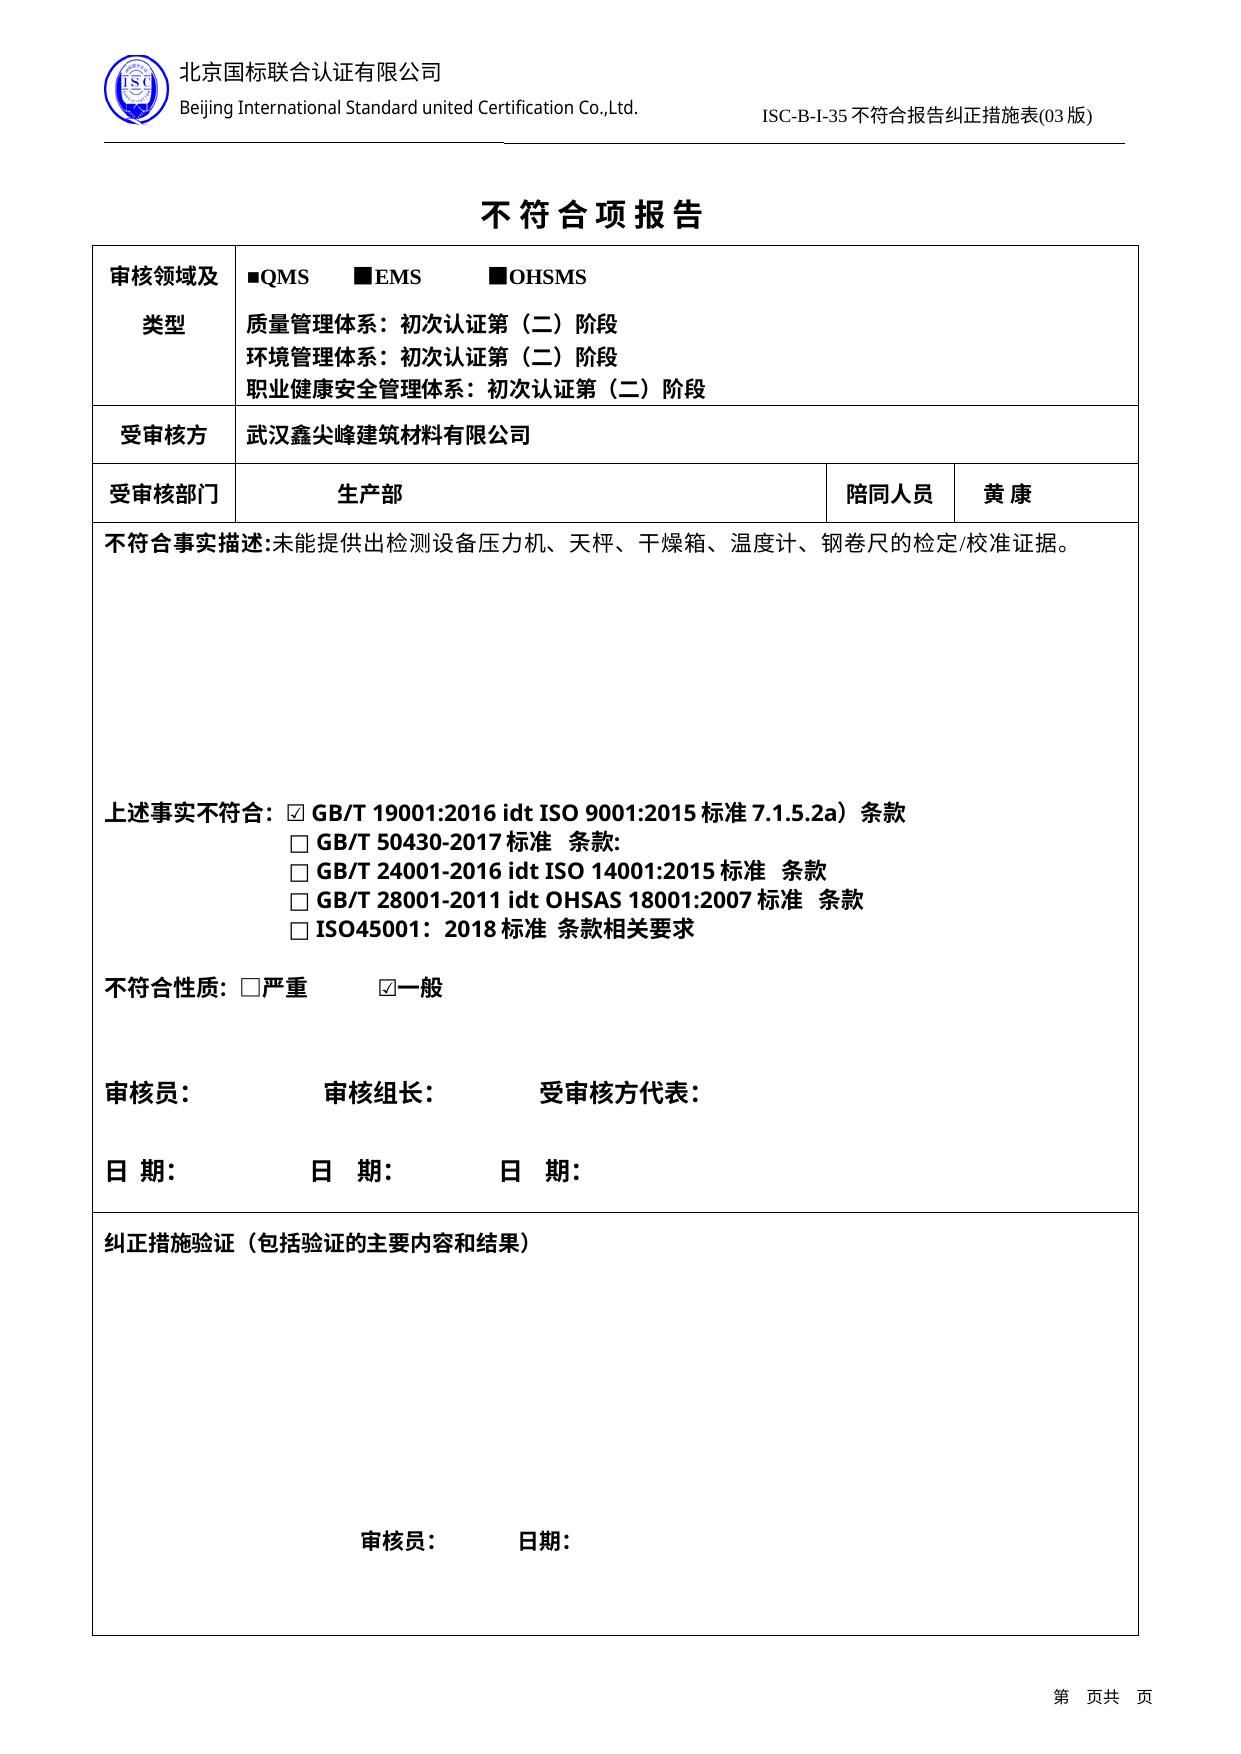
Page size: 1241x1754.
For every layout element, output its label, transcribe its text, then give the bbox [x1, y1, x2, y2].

table_cell 陪同人员 [827, 464, 954, 522]
text 不 符 合 项 报 告 [104, 180, 1153, 245]
table_cell 黄 康 [955, 464, 1138, 522]
table_cell 纠正措施验证（包括验证的主要内容和结果） 审核员： 日期： [93, 1213, 1138, 1635]
picture [104, 55, 172, 124]
table_cell 受审核方 [93, 406, 235, 463]
table_cell 武汉鑫尖峰建筑材料有限公司 [236, 406, 1138, 463]
table_cell 不符合事实描述:未能提供出检测设备压力机、天枰、干燥箱、温度计、钢卷尺的检定/校准证据。 上述事实不符合：☑ GB/T 19001:2016 idt ISO 9001:2015标准7.1.5.2a）条款 □ GB/T 50430-2017标准 条款: □ GB/T 24001-2016 idt ISO 14001:2015标准 条款 □ GB/T 28001-2011 idt OHSAS 18001:2007标准 条款 □ ISO45001：2018标准 条款相关要求 不符合性质：□严重 ☑一般 审核员： 审核组长： 受审核方代表： 日 期： 日 期： 日 期： [93, 523, 1138, 1212]
table_header ■QMS ■EMS ■OHSMS 质量管理体系：初次认证第（二）阶段 环境管理体系：初次认证第（二）阶段 职业健康安全管理体系：初次认证第（二）阶段 [236, 246, 1138, 404]
table_cell 生产部 [236, 464, 826, 522]
table_header 审核领域及类型 [93, 246, 235, 404]
table_cell 受审核部门 [93, 464, 235, 522]
